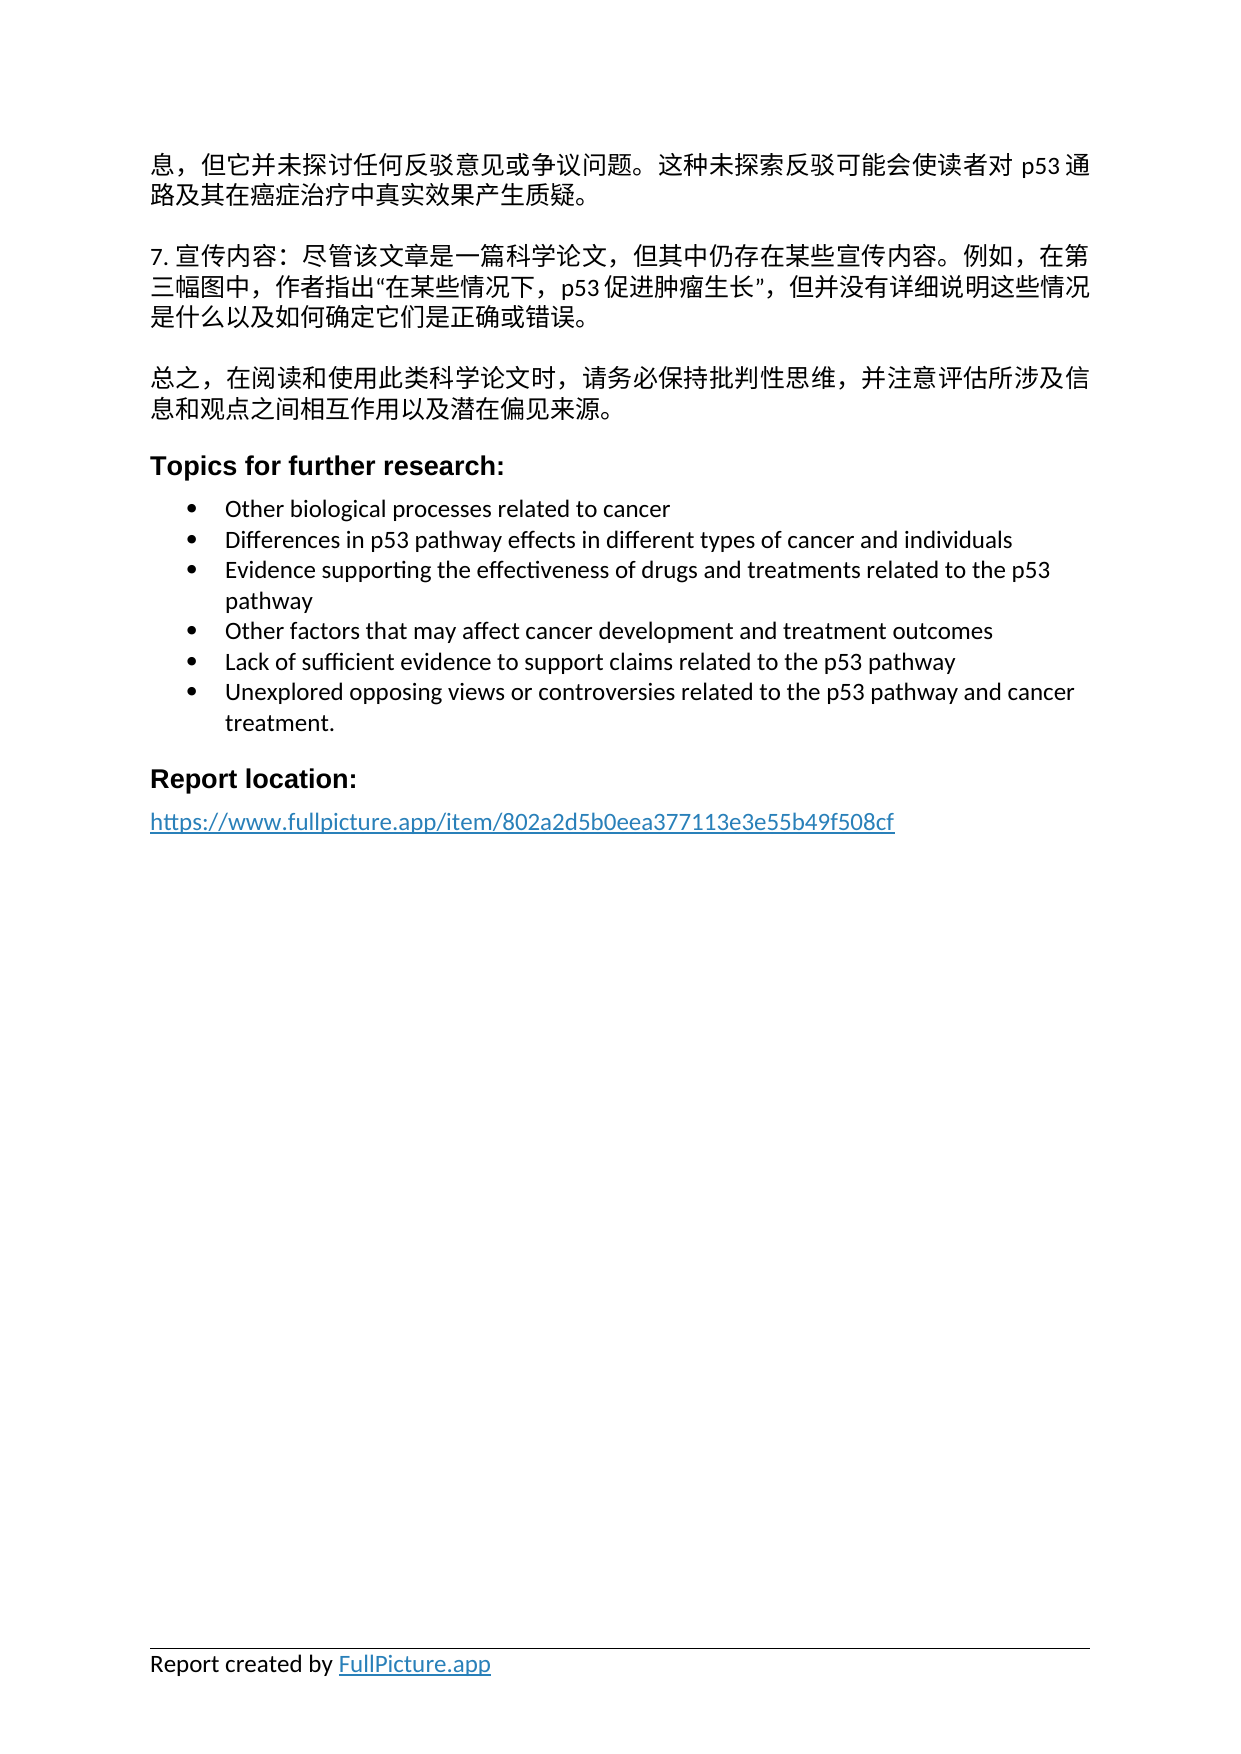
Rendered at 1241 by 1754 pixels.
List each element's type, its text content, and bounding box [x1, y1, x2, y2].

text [150, 150, 1090, 211]
list Other factors that may affect cancer development and treatment outcomes [187, 616, 1090, 646]
text https://www.fullpicture.app/item/802a2d5b0eea377113e3e55b49f508cf [150, 806, 1090, 837]
subtitle Report location: [150, 763, 1090, 794]
list Lack of sufficient evidence to support claims related to the p53 pathway [187, 646, 1090, 677]
list Other biological processes related to cancer [187, 493, 1090, 524]
text 总之，在阅读和使用此类科学论文时，请务必保持批判性思维，并注意评估所涉及信息和观点之间相互作用以及潜在偏见来源。 [150, 364, 1090, 425]
list Evidence supporting the effectiveness of drugs and treatments related to the p53 pathway [187, 554, 1090, 616]
list Unexplored opposing views or controversies related to the p53 pathway and cancer treatment. [187, 677, 1090, 738]
subtitle Topics for further research: [150, 450, 1090, 481]
list Differences in p53 pathway effects in different types of cancer and individuals [187, 524, 1090, 554]
text 7. 宣传内容：尽管该文章是一篇科学论文，但其中仍存在某些宣传内容。例如，在第三幅图中，作者指出“在某些情况下，p53促进肿瘤生长”，但并没有详细说明这些情况是什么以及如何确定它们是正确或错误。 [150, 242, 1090, 333]
